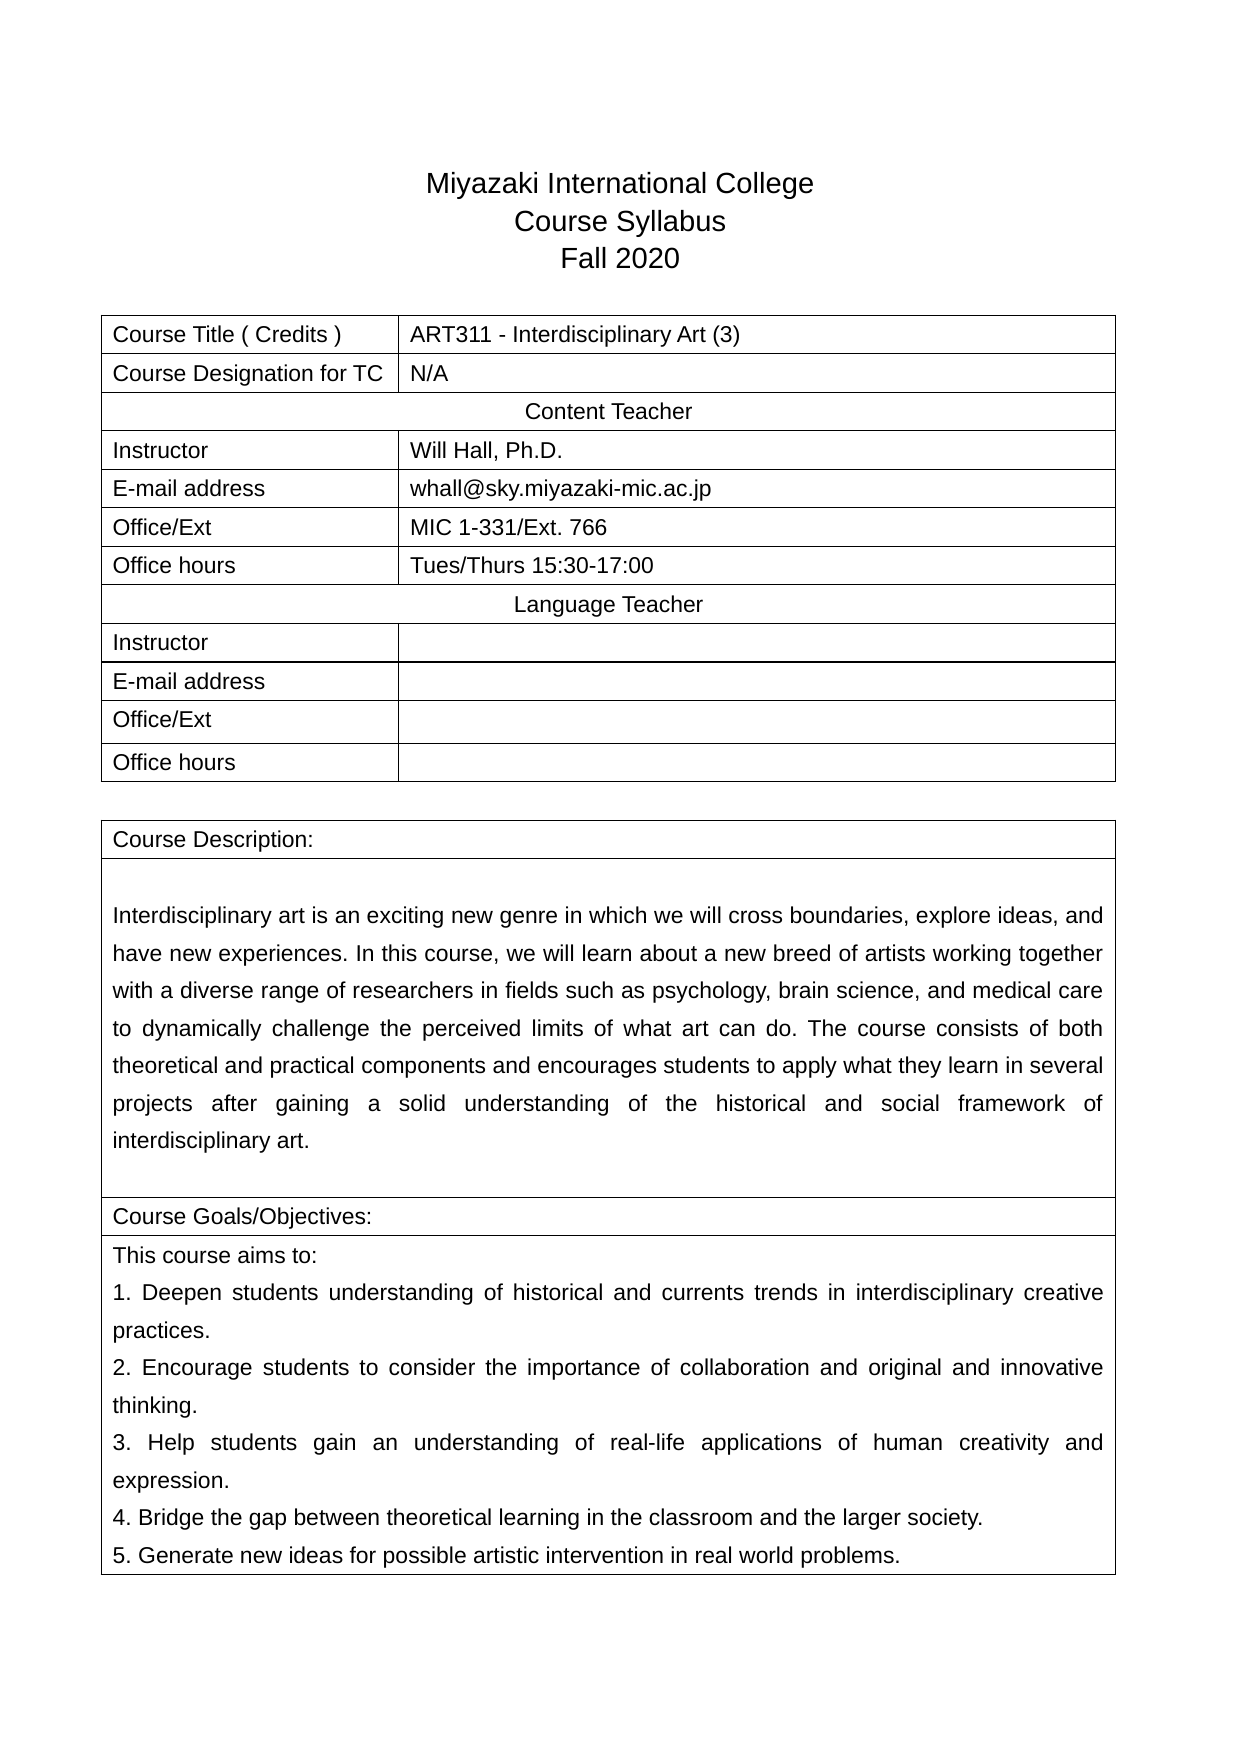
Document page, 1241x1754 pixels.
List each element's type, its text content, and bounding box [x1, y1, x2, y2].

table_cell Office/Ext [102, 701, 398, 742]
table_cell [399, 744, 1115, 781]
table_header Course Description: [102, 821, 1115, 858]
table_cell E-mail address [102, 470, 398, 507]
table_cell Language Teacher [102, 585, 1115, 623]
table_cell Tues/Thurs 15:30-17:00 [399, 547, 1115, 584]
text Miyazaki International College [112, 164, 1128, 202]
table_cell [102, 1236, 1115, 1574]
table_cell Course Designation for TC [102, 354, 398, 392]
table_header Course Title ( Credits ) [102, 316, 398, 353]
table_cell Office hours [102, 744, 398, 781]
table_cell Course Goals/Objectives: [102, 1198, 1115, 1235]
table_cell Office/Ext [102, 508, 398, 546]
table_cell [399, 663, 1115, 700]
table_cell MIC 1-331/Ext. 766 [399, 508, 1115, 546]
table_cell Instructor [102, 624, 398, 661]
table_cell Content Teacher [102, 393, 1115, 430]
table_cell E-mail address [102, 663, 398, 700]
table_cell whall@sky.miyazaki-mic.ac.jp [399, 470, 1115, 507]
table_cell Interdisciplinary art is an exciting new genre in which we will cross boundaries, explore ideas, and have new experiences. In this course, we will learn about a new breed of artists working together with a diverse range of researchers in fields such as psychology, brain science, and medical care to dynamically challenge the perceived limits of what art can do. The course consists of both theoretical and practical components and encourages students to apply what they learn in several projects after gaining a solid understanding of the historical and social framework of interdisciplinary art. [102, 859, 1115, 1197]
table_cell [399, 701, 1115, 742]
table_cell Instructor [102, 431, 398, 469]
table_cell [399, 624, 1115, 661]
table_cell Will Hall, Ph.D. [399, 431, 1115, 469]
text Fall 2020 [112, 239, 1128, 277]
table_header ART311 - Interdisciplinary Art (3) [399, 316, 1115, 353]
table_cell Office hours [102, 547, 398, 584]
table_cell N/A [399, 354, 1115, 392]
text Course Syllabus [112, 202, 1128, 239]
